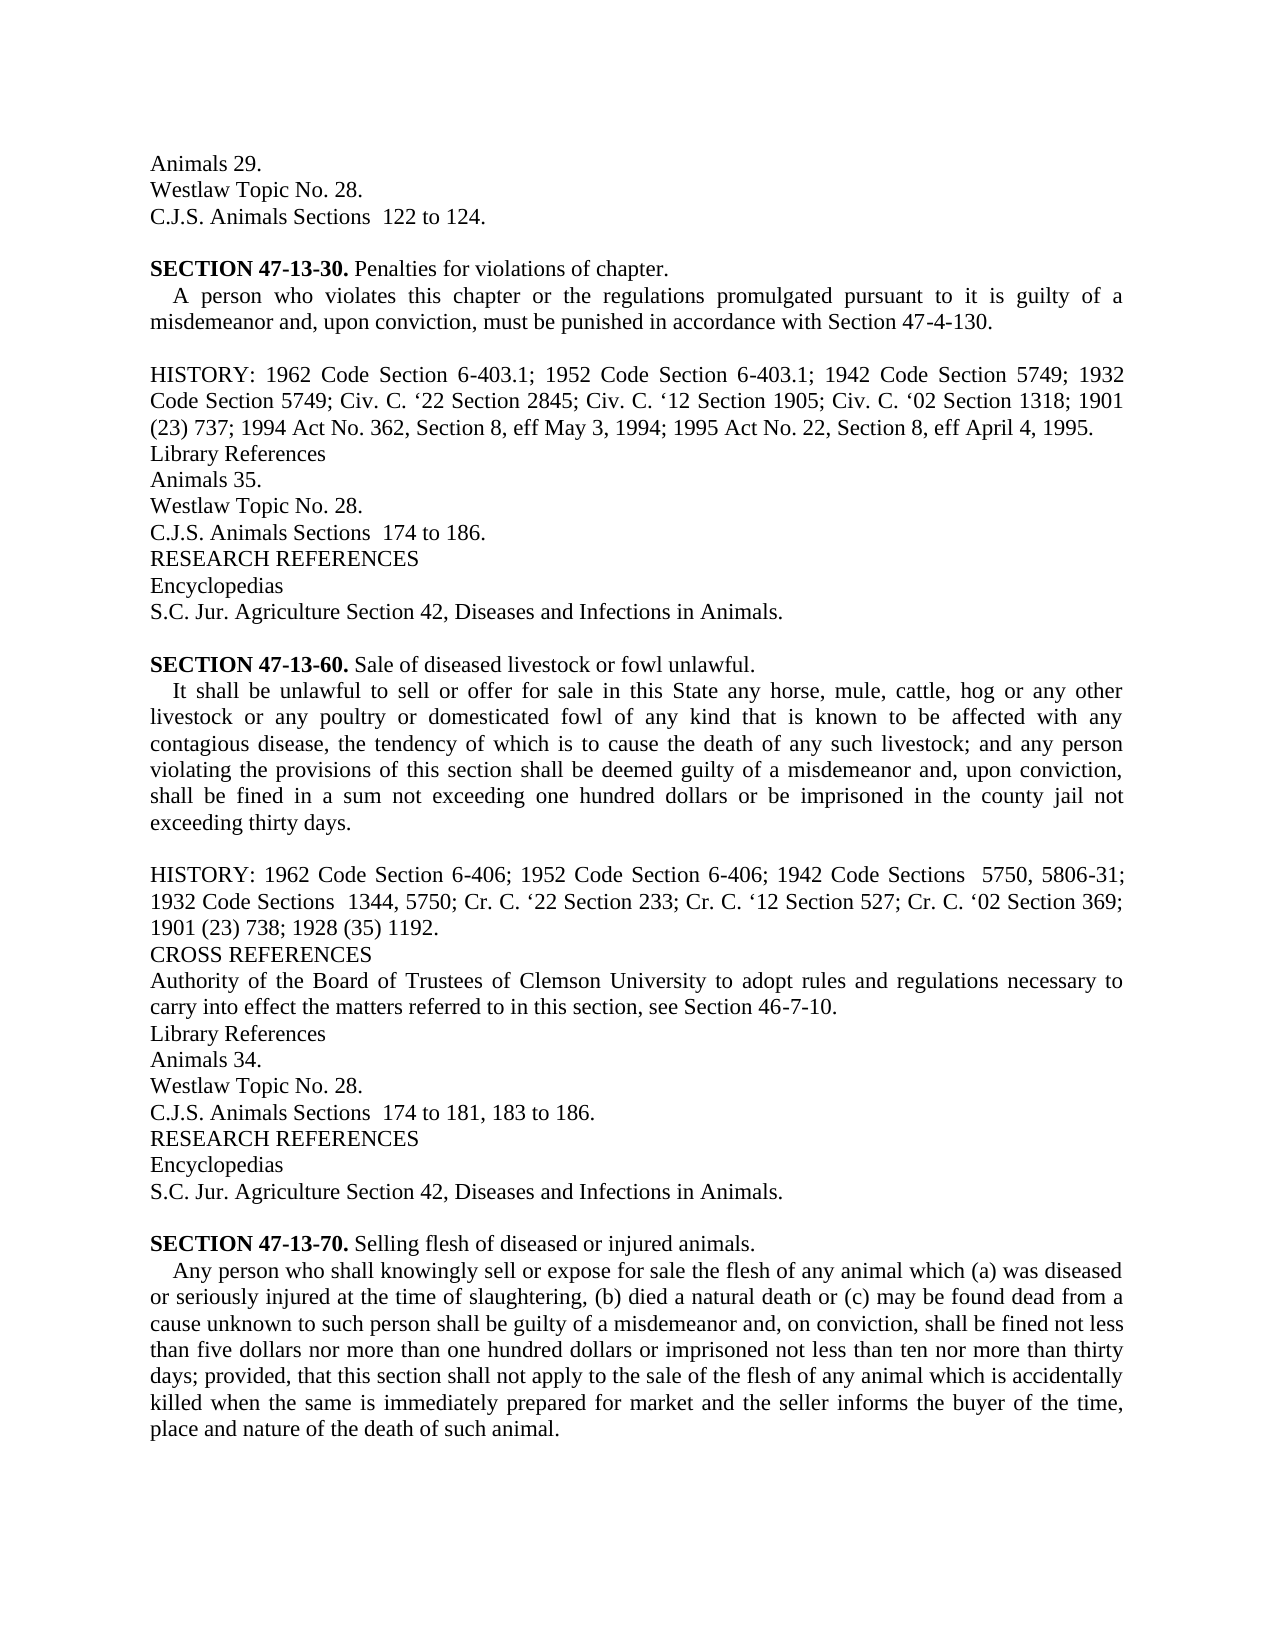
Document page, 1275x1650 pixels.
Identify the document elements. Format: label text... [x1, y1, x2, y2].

text RESEARCH REFERENCES [150, 545, 1125, 572]
text It shall be unlawful to sell or offer for sale in this State any horse, mule, cattle, hog or any other livestock or any poultry or domesticated fowl of any kind that is known to be affected with any contagious disease, the tendency of which is to cause the death of any such livestock; and any person violating the provisions of this section shall be deemed guilty of a misdemeanor and, upon conviction, shall be fined in a sum not exceeding one hundred dollars or be imprisoned in the county jail not exceeding thirty days. [150, 677, 1125, 835]
text C.J.S. Animals Sections 174 to 186. [150, 519, 1125, 545]
text Westlaw Topic No. 28. [150, 176, 1125, 203]
text RESEARCH REFERENCES [150, 1125, 1125, 1151]
text HISTORY: 1962 Code Section 6-406; 1952 Code Section 6-406; 1942 Code Sections 5750, 5806-31; 1932 Code Sections 1344, 5750; Cr. C. ‘22 Section 233; Cr. C. ‘12 Section 527; Cr. C. ‘02 Section 369; 1901 (23) 738; 1928 (35) 1192. [150, 862, 1125, 941]
text Authority of the Board of Trustees of Clemson University to adopt rules and regulations necessary to carry into effect the matters referred to in this section, see Section 46-7-10. [150, 967, 1125, 1020]
text Library References [150, 440, 1125, 466]
text Encyclopedias [150, 572, 1125, 598]
text Animals 29. [150, 150, 1125, 176]
text S.C. Jur. Agriculture Section 42, Diseases and Infections in Animals. [150, 1178, 1125, 1204]
text Animals 34. [150, 1046, 1125, 1072]
text C.J.S. Animals Sections 174 to 181, 183 to 186. [150, 1099, 1125, 1125]
text Library References [150, 1020, 1125, 1046]
text Encyclopedias [150, 1151, 1125, 1178]
text SECTION 47-13-70. Selling flesh of diseased or injured animals. [150, 1231, 1125, 1257]
text Any person who shall knowingly sell or expose for sale the flesh of any animal which (a) was diseased or seriously injured at the time of slaughtering, (b) died a natural death or (c) may be found dead from a cause unknown to such person shall be guilty of a misdemeanor and, on conviction, shall be fined not less than five dollars nor more than one hundred dollars or imprisoned not less than ten nor more than thirty days; provided, that this section shall not apply to the sale of the flesh of any animal which is accidentally killed when the same is immediately prepared for market and the seller informs the buyer of the time, place and nature of the death of such animal. [150, 1257, 1125, 1441]
text A person who violates this chapter or the regulations promulgated pursuant to it is guilty of a misdemeanor and, upon conviction, must be punished in accordance with Section 47-4-130. [150, 282, 1125, 334]
text CROSS REFERENCES [150, 941, 1125, 967]
text HISTORY: 1962 Code Section 6-403.1; 1952 Code Section 6-403.1; 1942 Code Section 5749; 1932 Code Section 5749; Civ. C. ‘22 Section 2845; Civ. C. ‘12 Section 1905; Civ. C. ‘02 Section 1318; 1901 (23) 737; 1994 Act No. 362, Section 8, eff May 3, 1994; 1995 Act No. 22, Section 8, eff April 4, 1995. [150, 361, 1125, 440]
text C.J.S. Animals Sections 122 to 124. [150, 203, 1125, 229]
text SECTION 47-13-30. Penalties for violations of chapter. [150, 255, 1125, 282]
text SECTION 47-13-60. Sale of diseased livestock or fowl unlawful. [150, 651, 1125, 677]
text S.C. Jur. Agriculture Section 42, Diseases and Infections in Animals. [150, 598, 1125, 624]
text Westlaw Topic No. 28. [150, 1072, 1125, 1099]
text Animals 35. [150, 466, 1125, 493]
text Westlaw Topic No. 28. [150, 493, 1125, 519]
